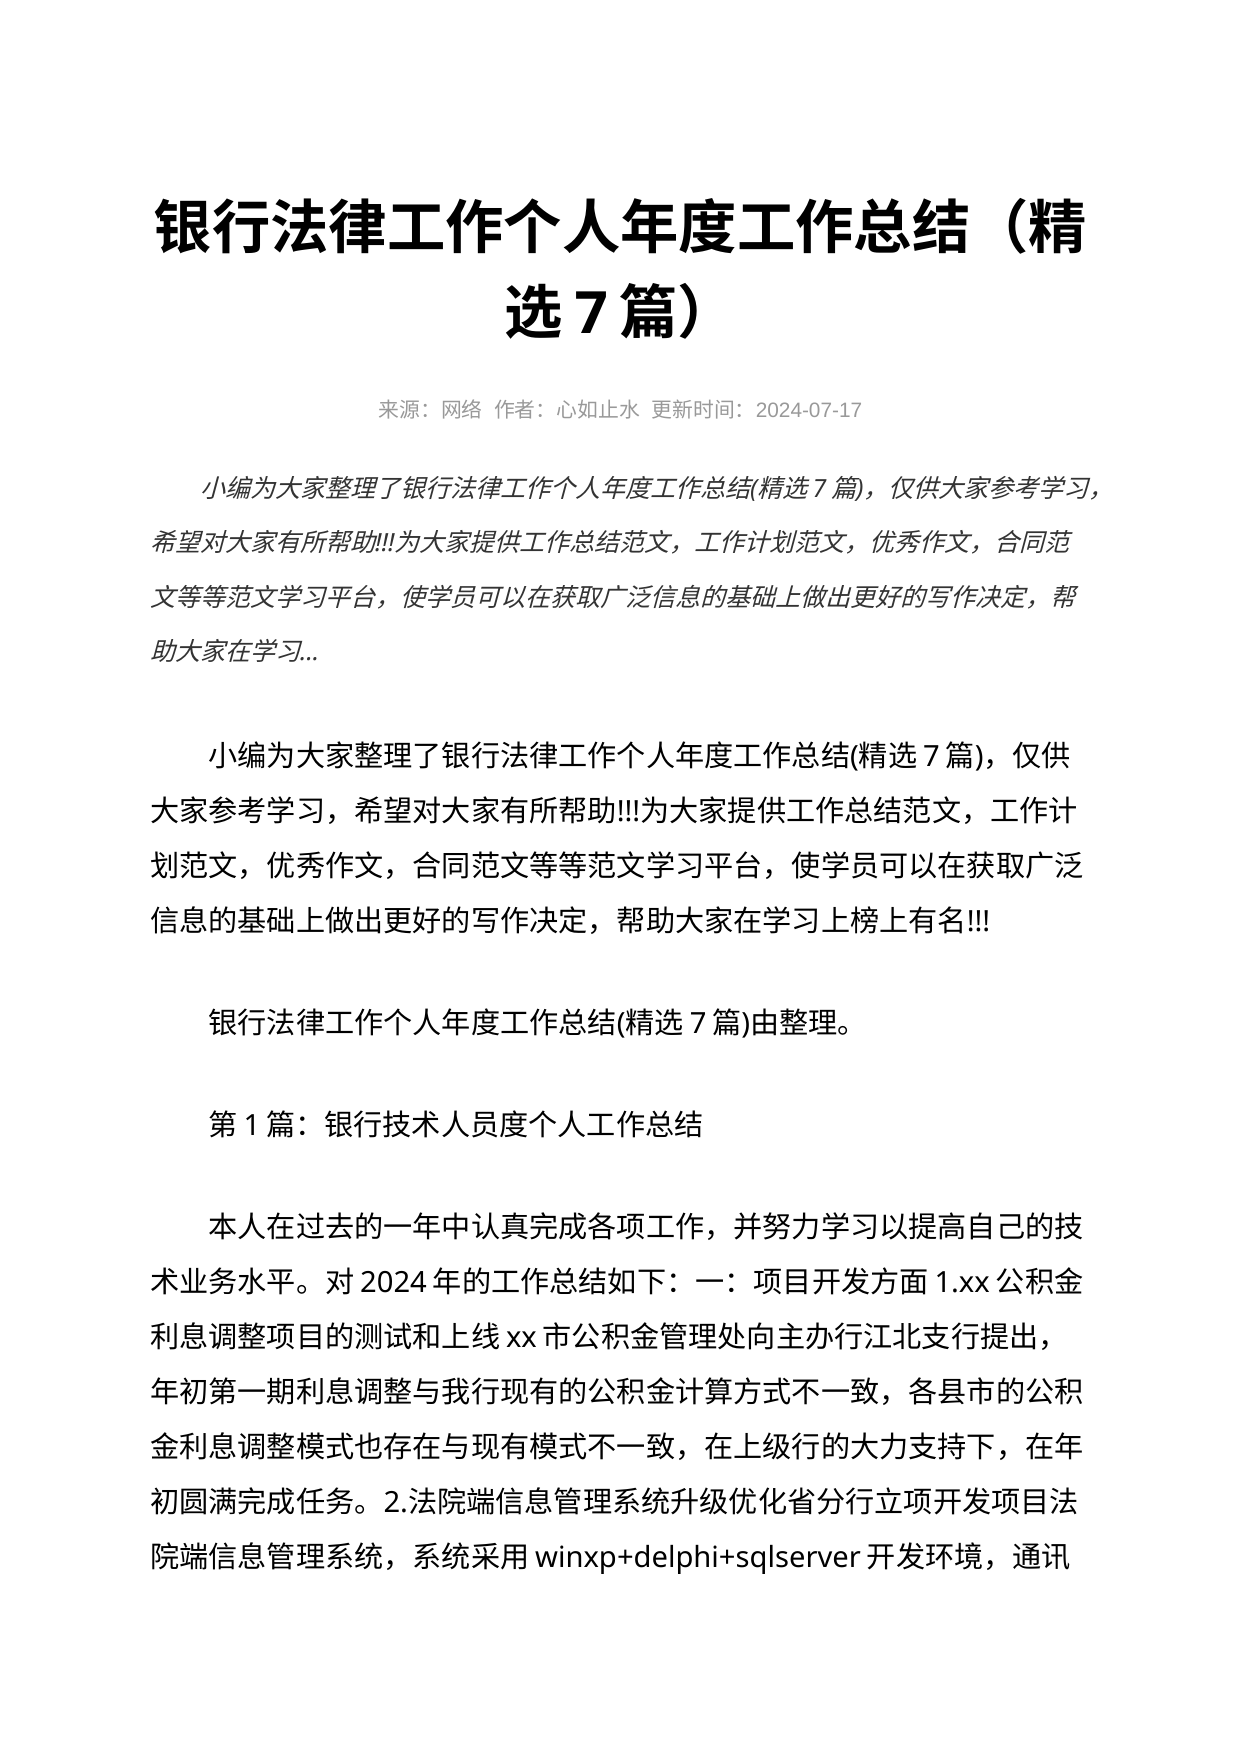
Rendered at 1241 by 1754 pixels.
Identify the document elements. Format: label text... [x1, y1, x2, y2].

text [150, 1203, 1090, 1576]
subtitle 银行法律工作个人年度工作总结（精选7篇） [150, 181, 1090, 351]
text 小编为大家整理了银行法律工作个人年度工作总结(精选7篇)，仅供大家参考学习，希望对大家有所帮助!!!为大家提供工作总结范文，工作计划范文，优秀作文，合同范文等等范文学习平台，使学员可以在获取广泛信息的基础上做出更好的写作决定，帮助大家在学习... [150, 468, 1090, 668]
text 第1篇：银行技术人员度个人工作总结 [150, 1101, 1090, 1144]
text 小编为大家整理了银行法律工作个人年度工作总结(精选7篇)，仅供大家参考学习，希望对大家有所帮助!!!为大家提供工作总结范文，工作计划范文，优秀作文，合同范文等等范文学习平台，使学员可以在获取广泛信息的基础上做出更好的写作决定，帮助大家在学习上榜上有名!!! [150, 733, 1090, 940]
text 来源：网络 作者：心如止水 更新时间：2024-07-17 [150, 397, 1090, 421]
text 银行法律工作个人年度工作总结(精选7篇)由整理。 [150, 999, 1090, 1042]
